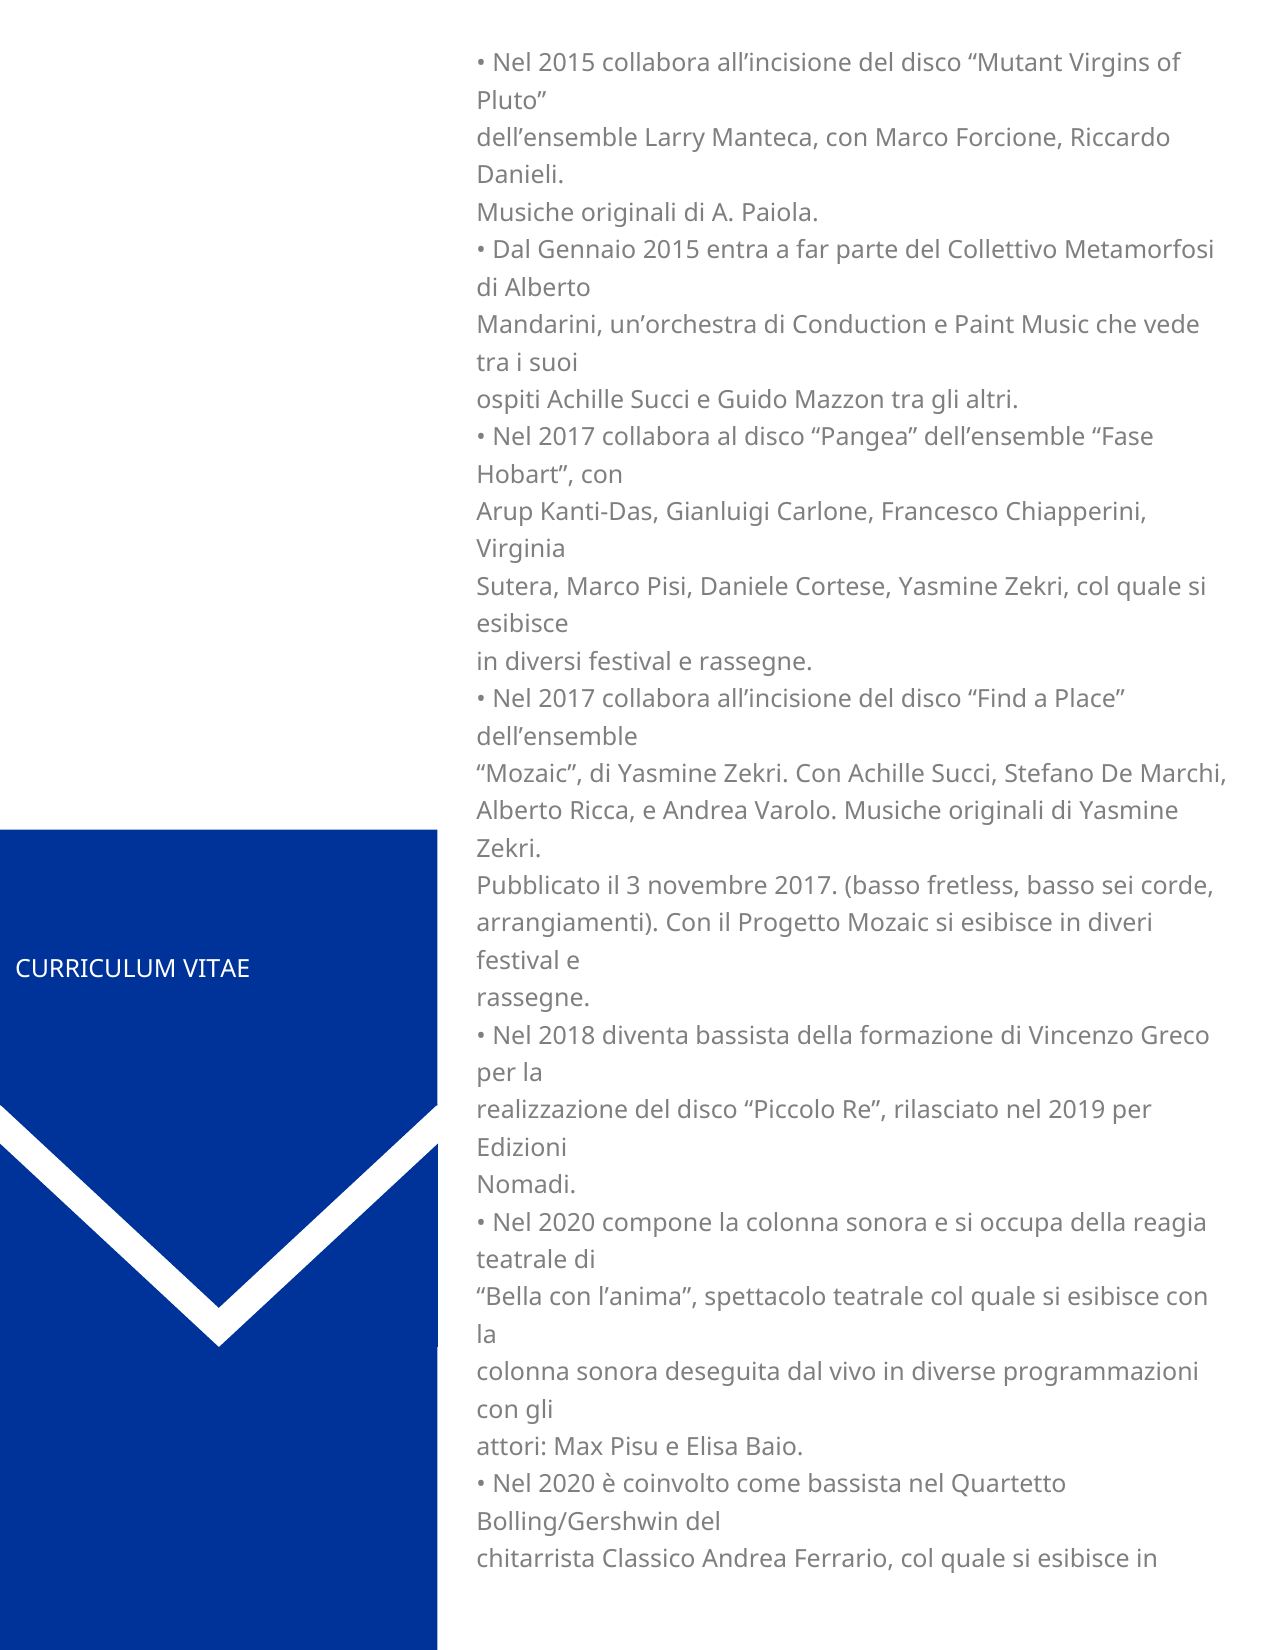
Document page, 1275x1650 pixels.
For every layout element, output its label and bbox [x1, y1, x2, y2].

table_cell [92, 45, 401, 1575]
table_cell [45, 45, 92, 1575]
